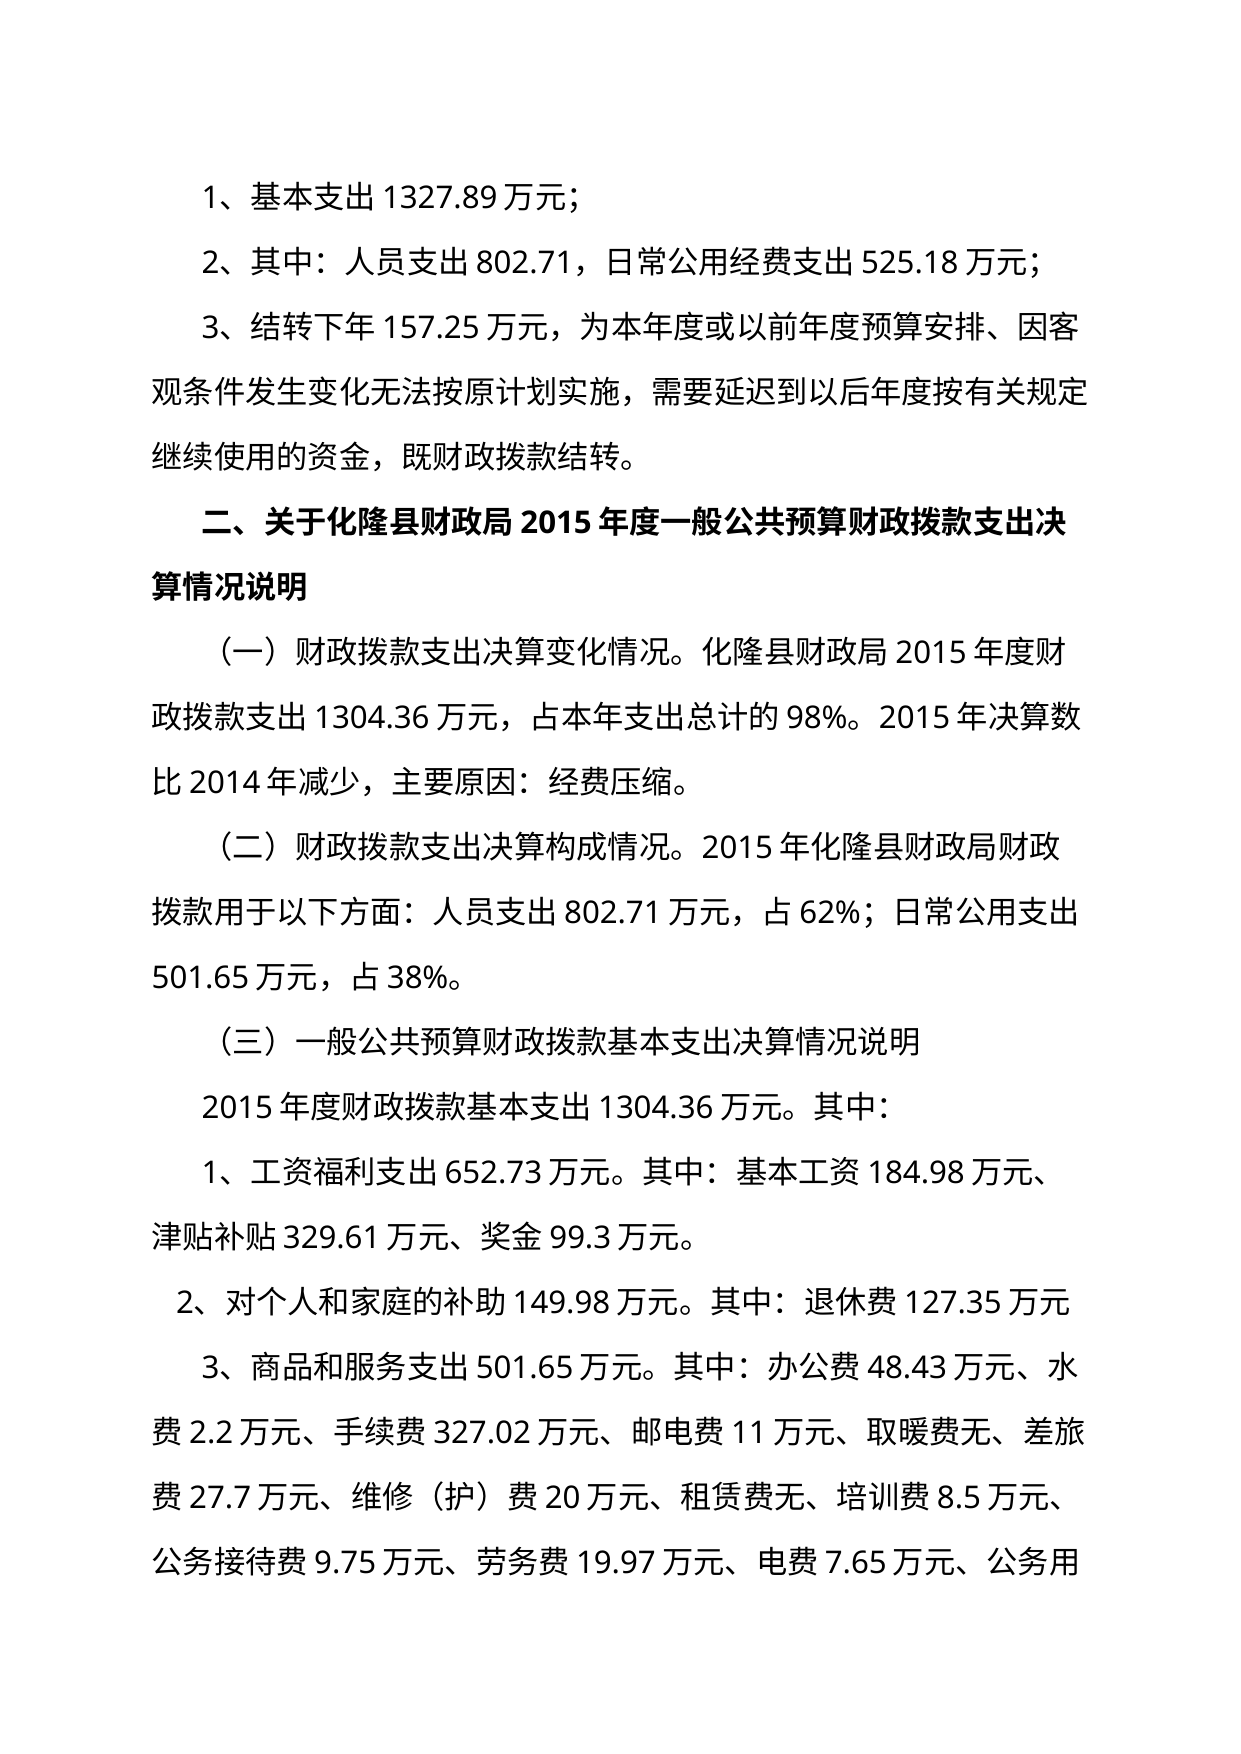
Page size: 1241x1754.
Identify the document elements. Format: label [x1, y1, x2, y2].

table_cell [151, 162, 1089, 1592]
